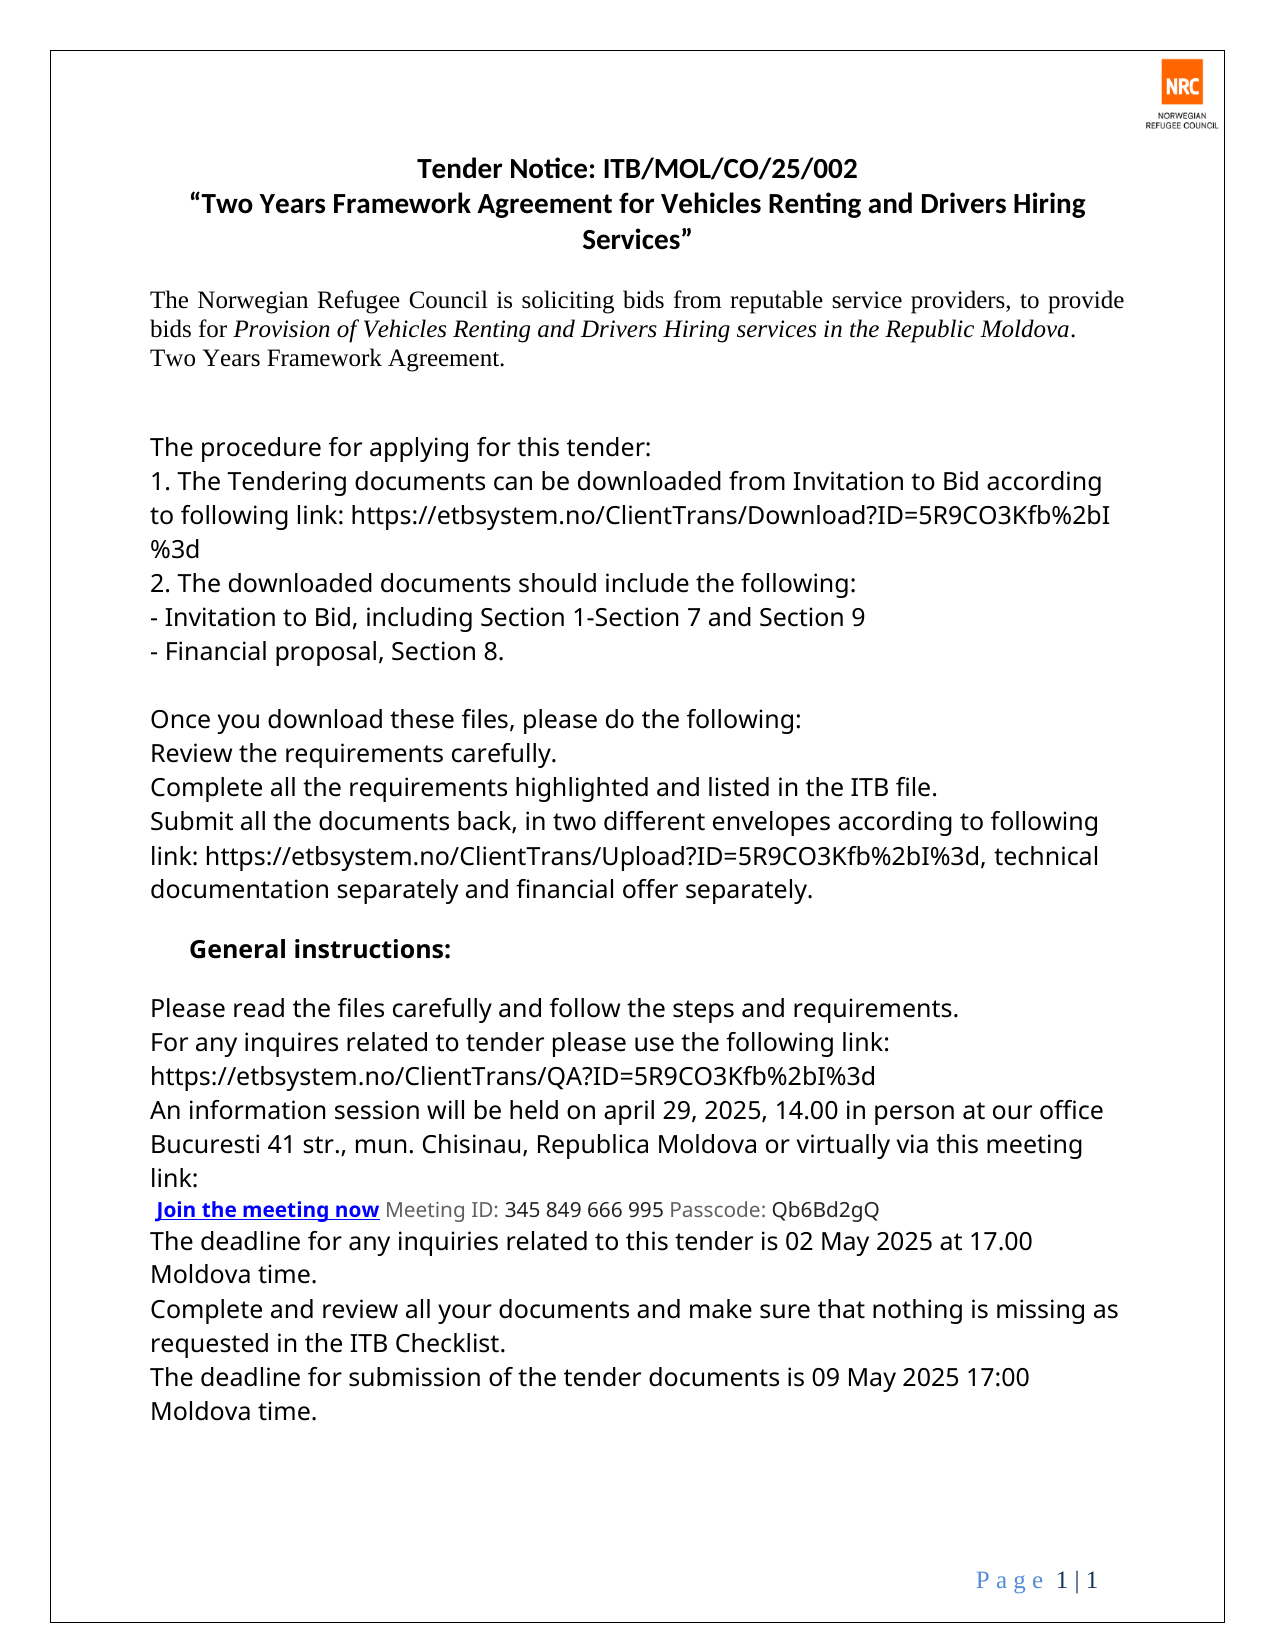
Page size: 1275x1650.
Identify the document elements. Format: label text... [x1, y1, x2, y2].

text Submit all the documents back, in two different envelopes according to following link: https://etbsystem.no/ClientTrans/Upload?ID=5R9CO3Kfb%2bI%3d, technical documentation separately and financial offer separately. [150, 804, 1125, 906]
text For any inquires related to tender please use the following link: https://etbsystem.no/ClientTrans/QA?ID=5R9CO3Kfb%2bI%3d [150, 1024, 1125, 1092]
text The procedure for applying for this tender: [150, 429, 1125, 463]
text - Financial proposal, Section 8. [150, 634, 1125, 668]
picture [1137, 51, 1224, 137]
text The Norwegian Refugee Council is soliciting bids from reputable service providers, to provide bids for Provision of Vehicles Renting and Drivers Hiring services in the Republic Moldova. [150, 286, 1125, 343]
text Complete and review all your documents and make sure that nothing is missing as requested in the ITB Checklist. [150, 1291, 1125, 1359]
text Review the requirements carefully. [150, 736, 1125, 770]
text General instructions: [150, 931, 1125, 965]
text - Invitation to Bid, including Section 1-Section 7 and Section 9 [150, 600, 1125, 634]
text Once you download these files, please do the following: [150, 702, 1125, 736]
text The deadline for submission of the tender documents is 09 May 2025 17:00 Moldova time. [150, 1359, 1125, 1427]
text Tender Notice: ITB/MOL/CO/25/002 [150, 150, 1125, 186]
text 1. The Tendering documents can be downloaded from Invitation to Bid according to following link: https://etbsystem.no/ClientTrans/Download?ID=5R9CO3Kfb%2bI%3d [150, 463, 1125, 566]
text 2. The downloaded documents should include the following: [150, 566, 1125, 600]
text Two Years Framework Agreement. [150, 343, 1125, 372]
text Complete all the requirements highlighted and listed in the ITB file. [150, 770, 1125, 804]
text The deadline for any inquiries related to this tender is 02 May 2025 at 17.00 Moldova time. [150, 1223, 1125, 1291]
text An information session will be held on april 29, 2025, 14.00 in person at our office Bucuresti 41 str., mun. Chisinau, Republica Moldova or virtually via this meeting link: [150, 1092, 1125, 1195]
text Please read the files carefully and follow the steps and requirements. [150, 990, 1125, 1024]
text “Two Years Framework Agreement for Vehicles Renting and Drivers Hiring Services” [150, 186, 1125, 257]
text Join the meeting now Meeting ID: 345 849 666 995 Passcode: Qb6Bd2gQ [150, 1195, 1125, 1223]
